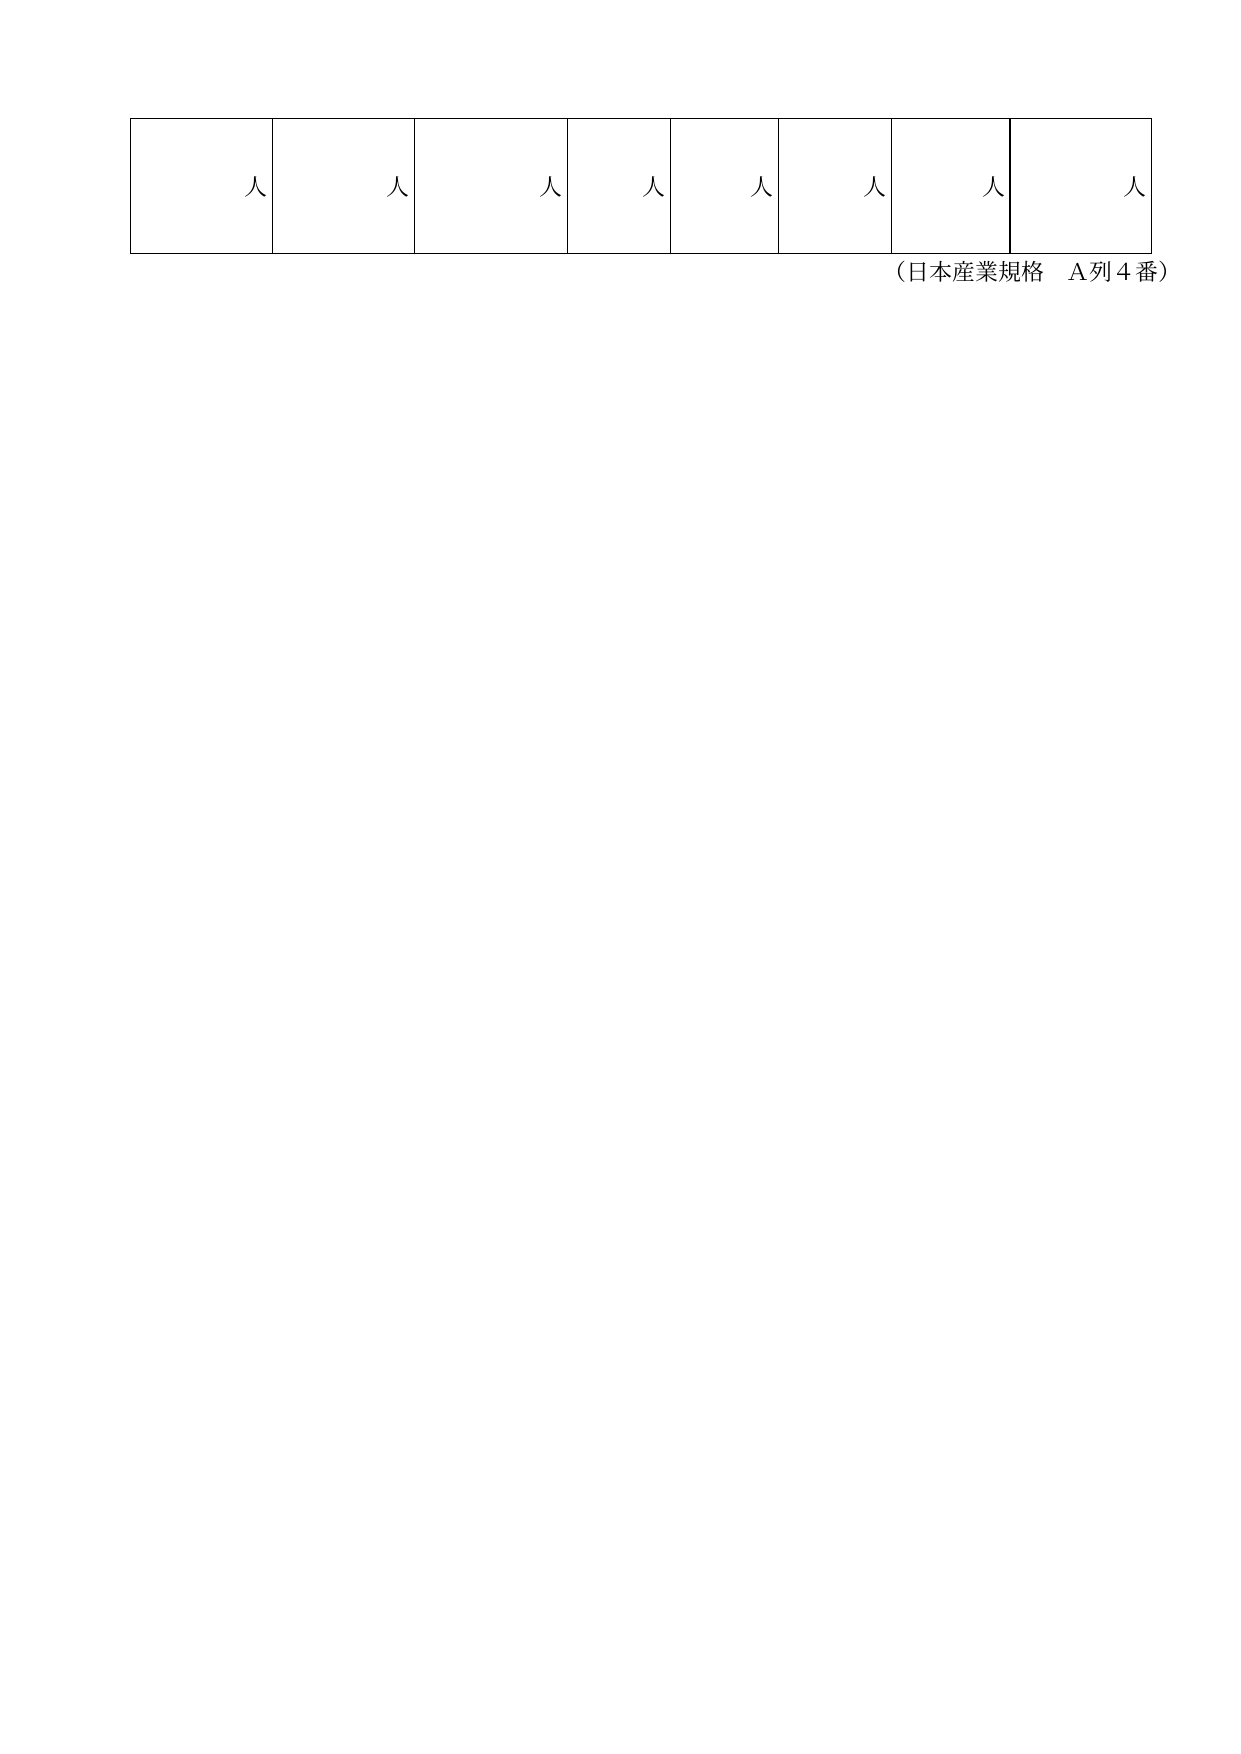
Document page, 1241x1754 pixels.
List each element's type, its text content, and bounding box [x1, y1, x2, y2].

table_cell 人 [892, 119, 1009, 253]
text （日本産業規格 Ａ列４番） [118, 254, 1181, 287]
table_cell 人 [671, 119, 778, 253]
table_cell 人 [415, 119, 567, 253]
table_cell 人 [273, 119, 414, 253]
table_cell 人 [1011, 119, 1151, 253]
table_cell 人 [779, 119, 891, 253]
table_cell 人 [131, 119, 272, 253]
table_cell 人 [568, 119, 670, 253]
